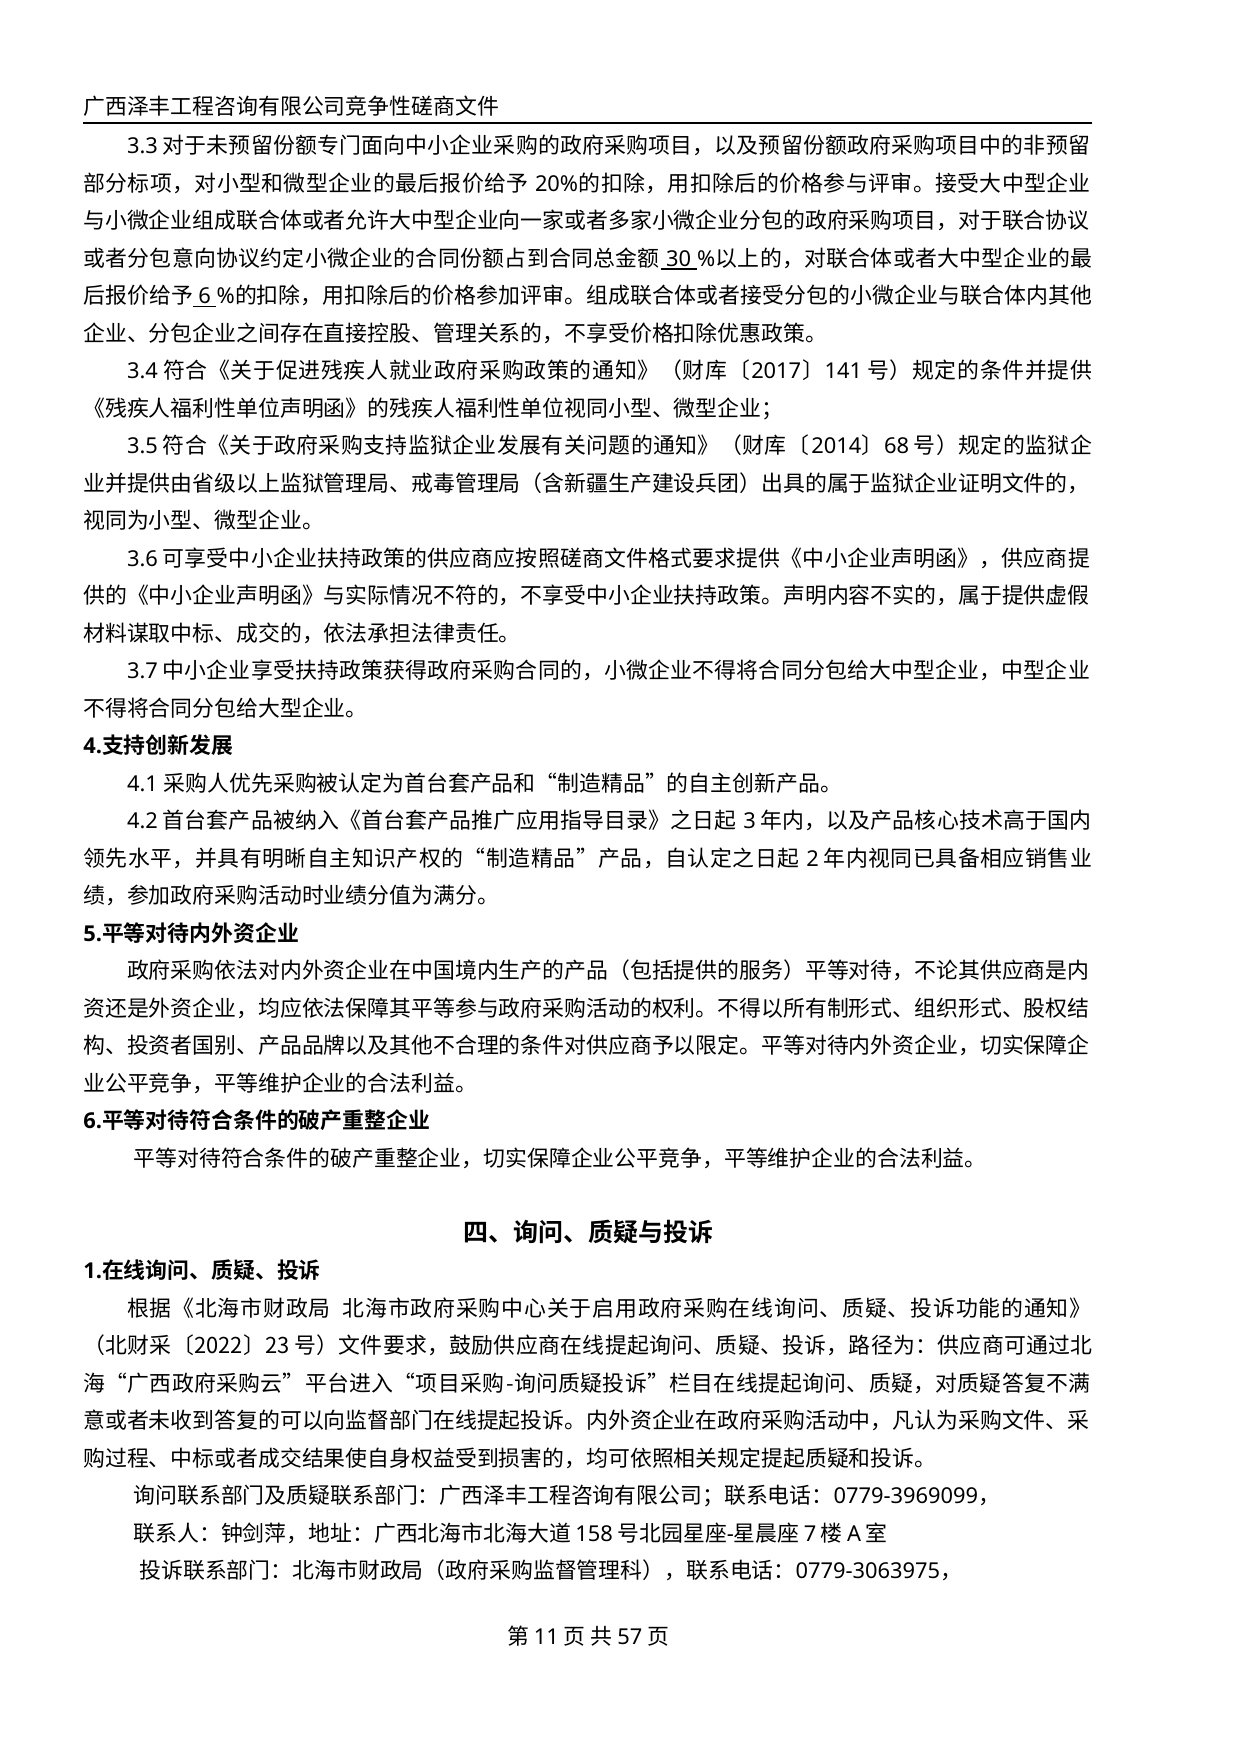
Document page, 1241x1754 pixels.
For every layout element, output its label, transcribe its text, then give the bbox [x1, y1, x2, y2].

text 询问联系部门及质疑联系部门：广西泽丰工程咨询有限公司；联系电话：0779-3969099， [83, 1474, 1092, 1511]
text 根据《北海市财政局 北海市政府采购中心关于启用政府采购在线询问、质疑、投诉功能的通知》（北财采〔2022〕23号）文件要求，鼓励供应商在线提起询问、质疑、投诉，路径为：供应商可通过北海“广西政府采购云”平台进入“项目采购-询问质疑投诉”栏目在线提起询问、质疑，对质疑答复不满意或者未收到答复的可以向监督部门在线提起投诉。内外资企业在政府采购活动中，凡认为采购文件、采购过程、中标或者成交结果使自身权益受到损害的，均可依照相关规定提起质疑和投诉。 [83, 1286, 1092, 1474]
text 3.7中小企业享受扶持政策获得政府采购合同的，小微企业不得将合同分包给大中型企业，中型企业不得将合同分包给大型企业。 [83, 649, 1092, 724]
text 3.3对于未预留份额专门面向中小企业采购的政府采购项目，以及预留份额政府采购项目中的非预留部分标项，对小型和微型企业的最后报价给予20%的扣除，用扣除后的价格参与评审。接受大中型企业与小微企业组成联合体或者允许大中型企业向一家或者多家小微企业分包的政府采购项目，对于联合协议或者分包意向协议约定小微企业的合同份额占到合同总金额 30 %以上的，对联合体或者大中型企业的最后报价给予 6 %的扣除，用扣除后的价格参加评审。组成联合体或者接受分包的小微企业与联合体内其他企业、分包企业之间存在直接控股、管理关系的，不享受价格扣除优惠政策。 [83, 124, 1092, 349]
text 3.6可享受中小企业扶持政策的供应商应按照磋商文件格式要求提供《中小企业声明函》，供应商提供的《中小企业声明函》与实际情况不符的，不享受中小企业扶持政策。声明内容不实的，属于提供虚假材料谋取中标、成交的，依法承担法律责任。 [83, 536, 1092, 649]
text 4.支持创新发展 [83, 724, 1092, 761]
text 4.1 采购人优先采购被认定为首台套产品和“制造精品”的自主创新产品。 [83, 761, 1092, 799]
text 4.2首台套产品被纳入《首台套产品推广应用指导目录》之日起3年内，以及产品核心技术高于国内领先水平，并具有明晰自主知识产权的“制造精品”产品，自认定之日起2年内视同已具备相应销售业绩，参加政府采购活动时业绩分值为满分。 [83, 799, 1092, 911]
text 3.4符合《关于促进残疾人就业政府采购政策的通知》（财库〔2017〕141号）规定的条件并提供《残疾人福利性单位声明函》的残疾人福利性单位视同小型、微型企业； [83, 349, 1092, 424]
text 四、询问、质疑与投诉 [83, 1211, 1092, 1249]
text 投诉联系部门：北海市财政局（政府采购监督管理科），联系电话：0779-3063975， [89, 1549, 1092, 1586]
text 3.5符合《关于政府采购支持监狱企业发展有关问题的通知》（财库〔2014〕68号）规定的监狱企业并提供由省级以上监狱管理局、戒毒管理局（含新疆生产建设兵团）出具的属于监狱企业证明文件的，视同为小型、微型企业。 [83, 424, 1092, 536]
text 1.在线询问、质疑、投诉 [83, 1249, 1092, 1286]
text 联系人：钟剑萍，地址：广西北海市北海大道158号北园星座-星晨座7楼A室 [83, 1511, 1092, 1549]
text 5.平等对待内外资企业 [83, 911, 1092, 949]
text 政府采购依法对内外资企业在中国境内生产的产品（包括提供的服务）平等对待，不论其供应商是内资还是外资企业，均应依法保障其平等参与政府采购活动的权利。不得以所有制形式、组织形式、股权结构、投资者国别、产品品牌以及其他不合理的条件对供应商予以限定。平等对待内外资企业，切实保障企业公平竞争，平等维护企业的合法利益。 [83, 949, 1092, 1099]
text 平等对待符合条件的破产重整企业，切实保障企业公平竞争，平等维护企业的合法利益。 [83, 1136, 1092, 1174]
text 6.平等对待符合条件的破产重整企业 [83, 1099, 1092, 1136]
